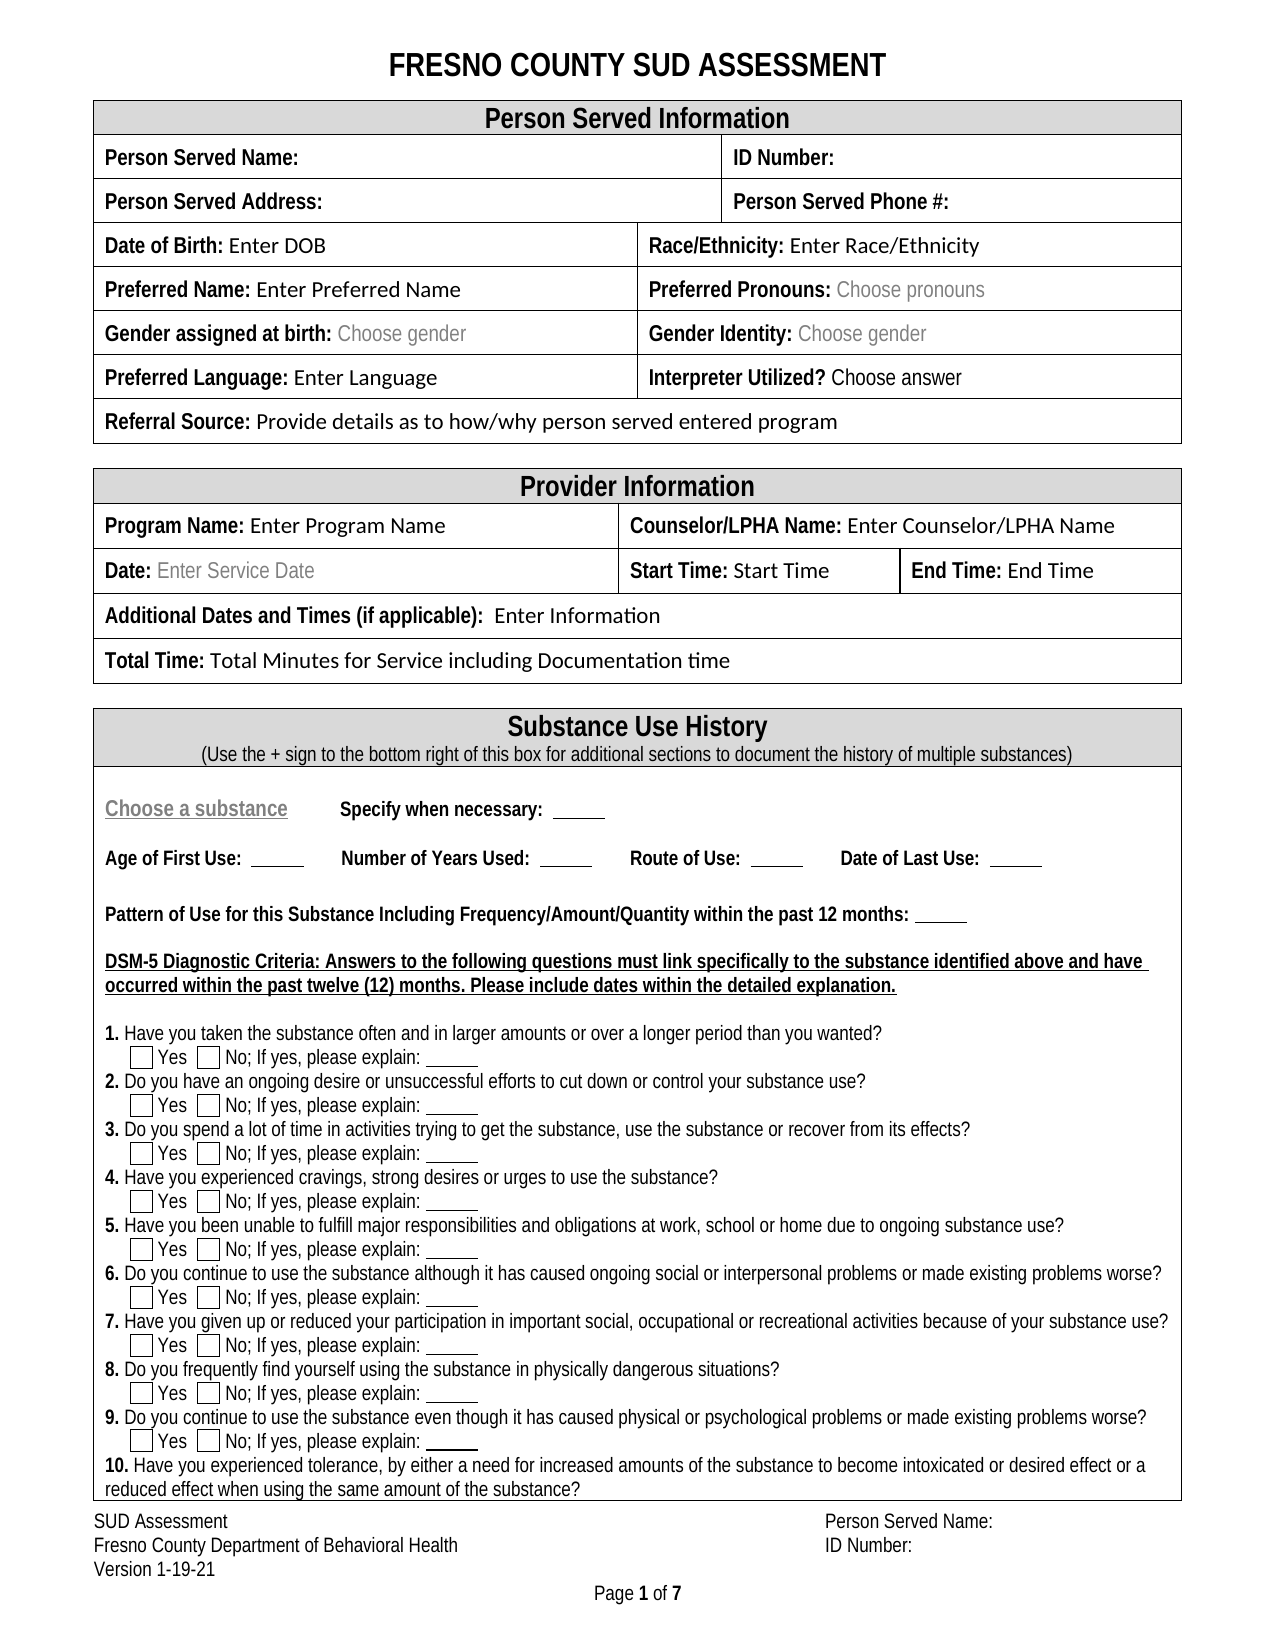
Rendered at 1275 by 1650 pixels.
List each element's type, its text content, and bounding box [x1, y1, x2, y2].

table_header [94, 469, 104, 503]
table_cell Preferred Pronouns: [638, 267, 1181, 310]
table_header Substance Use History (Use the + sign to the bottom right of this box for additional sections to document the history of multiple substances) [94, 709, 1181, 766]
table_cell Counselor/LPHA Name: [619, 504, 1181, 548]
table_cell Gender Identity: [638, 311, 1181, 354]
table_cell Program Name: [94, 504, 618, 548]
table_cell Start Time: [619, 549, 899, 593]
table_cell Interpreter Utilized? [638, 355, 1181, 398]
table_cell Gender assigned at birth: [94, 311, 637, 354]
table_cell Race/Ethnicity: [638, 223, 1181, 266]
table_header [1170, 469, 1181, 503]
table_cell [94, 767, 1181, 1500]
table_cell Date of Birth: [94, 223, 637, 266]
table_cell Person Served Name: [94, 135, 721, 178]
table_cell ID Number: [722, 135, 1181, 178]
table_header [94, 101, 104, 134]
table_cell End Time: [901, 549, 1181, 593]
table_cell Total Time: [94, 639, 1181, 683]
table_cell Referral Source: [94, 399, 1181, 443]
table_cell Additional Dates and Times (if applicable): [94, 594, 1181, 638]
table_cell Preferred Name: [94, 267, 637, 310]
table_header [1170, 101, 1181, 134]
table_cell Person Served Address: [94, 179, 721, 222]
table_cell Preferred Language: [94, 355, 637, 398]
table_cell Date: [94, 549, 618, 593]
table_cell Person Served Phone #: [722, 179, 1181, 222]
